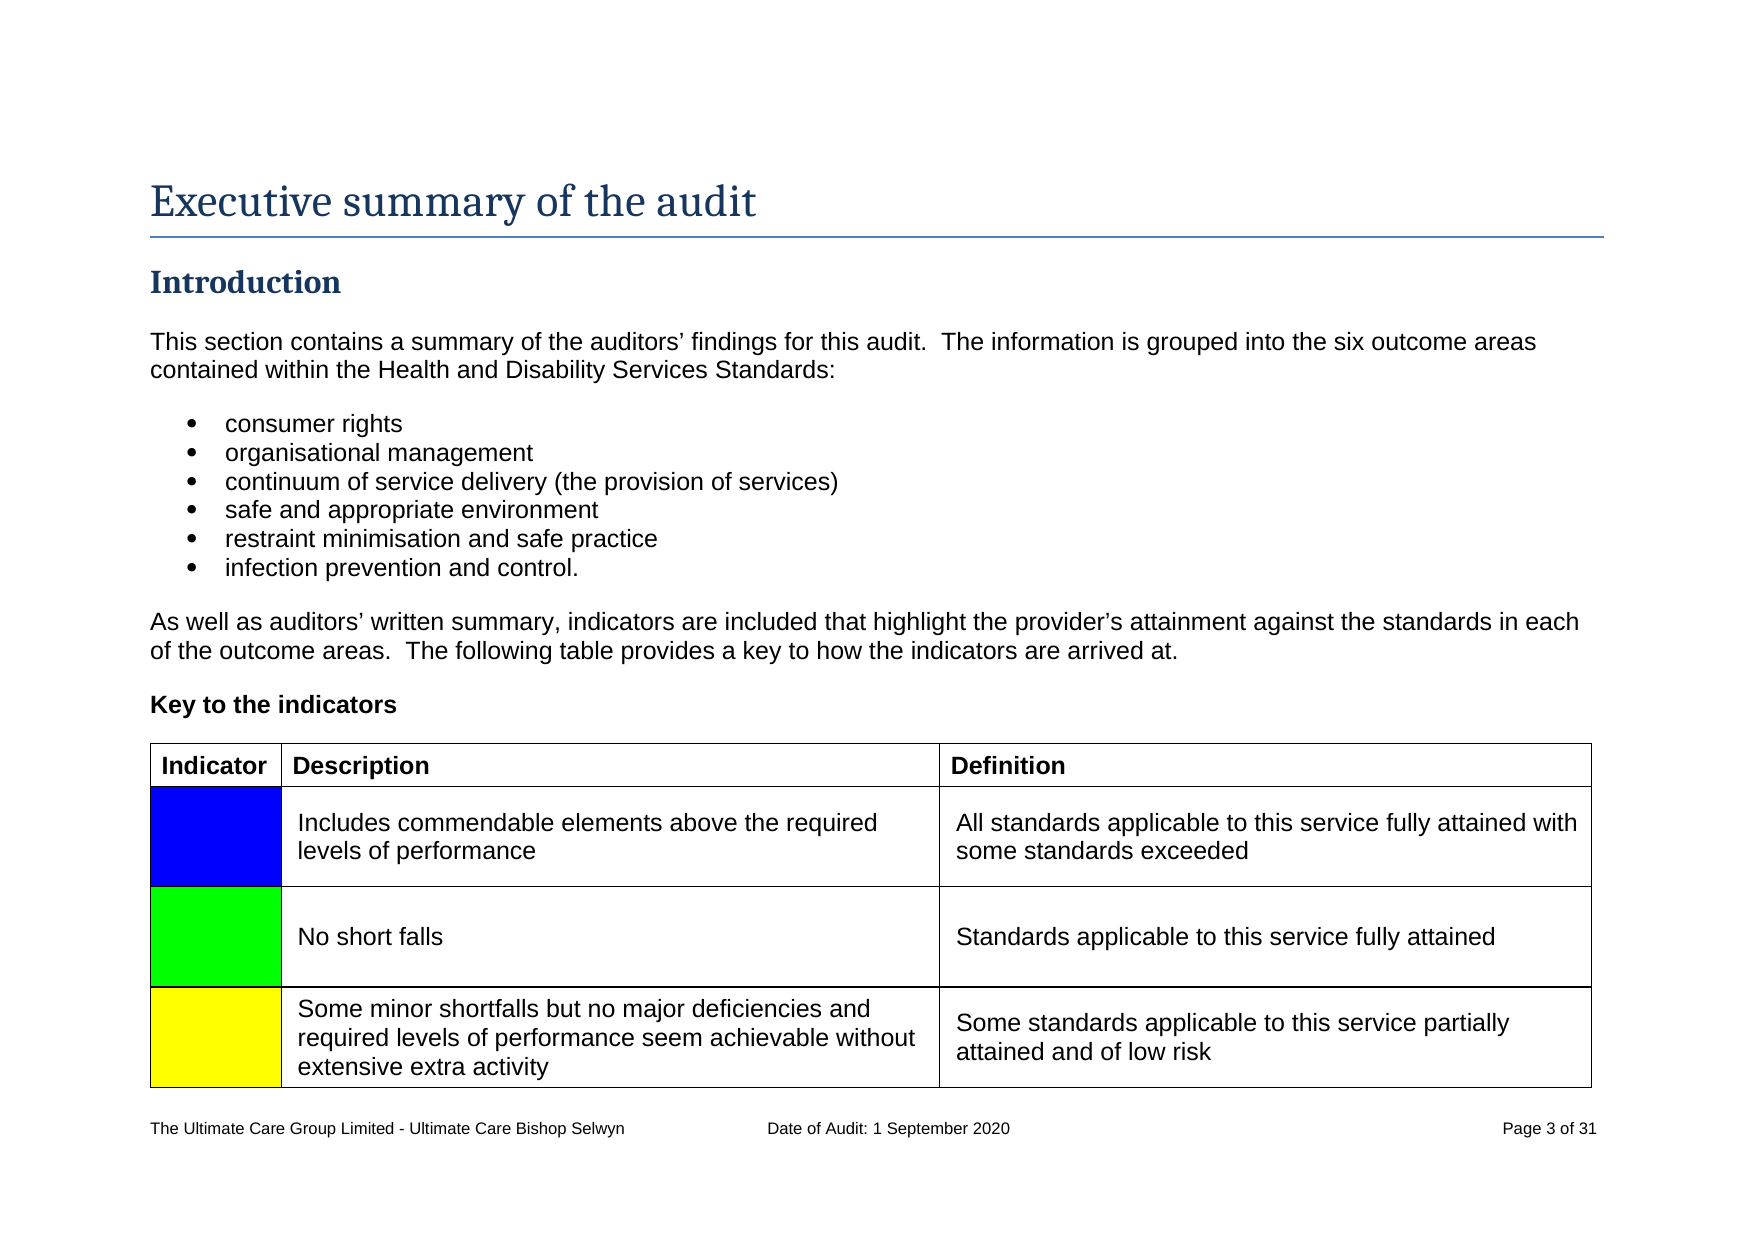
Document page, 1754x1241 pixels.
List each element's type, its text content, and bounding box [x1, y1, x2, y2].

table_cell [151, 787, 281, 886]
table_header Definition [940, 744, 1591, 786]
table_cell [151, 988, 281, 1087]
table_cell Some minor shortfalls but no major deficiencies and required levels of performance seem achievable without extensive extra activity [282, 988, 939, 1087]
table_cell Some standards applicable to this service partially attained and of low risk [940, 988, 1591, 1087]
table_cell [151, 887, 281, 986]
text This section contains a summary of the auditors’ findings for this audit. The information is grouped into the six outcome areas contained within the Health and Disability Services Standards: [150, 326, 1604, 384]
list restraint minimisation and safe practice [187, 524, 1604, 553]
subtitle Executive summary of the audit [150, 175, 1604, 236]
list consumer rights [187, 409, 1604, 438]
table_cell All standards applicable to this service fully attained with some standards exceeded [940, 787, 1591, 886]
text As well as auditors’ written summary, indicators are included that highlight the provider’s attainment against the standards in each of the outcome areas. The following table provides a key to how the indicators are arrived at. [150, 607, 1604, 664]
text Key to the indicators [150, 689, 1604, 718]
table_cell Standards applicable to this service fully attained [940, 887, 1591, 986]
table_cell No short falls [282, 887, 939, 986]
table_cell Includes commendable elements above the required levels of performance [282, 787, 939, 886]
list continuum of service delivery (the provision of services) [187, 467, 1604, 496]
list infection prevention and control. [187, 553, 1604, 582]
table_header Indicator [151, 744, 281, 786]
list organisational management [187, 438, 1604, 467]
table_header Description [282, 744, 939, 786]
subtitle Introduction [150, 263, 1604, 301]
list safe and appropriate environment [187, 496, 1604, 524]
